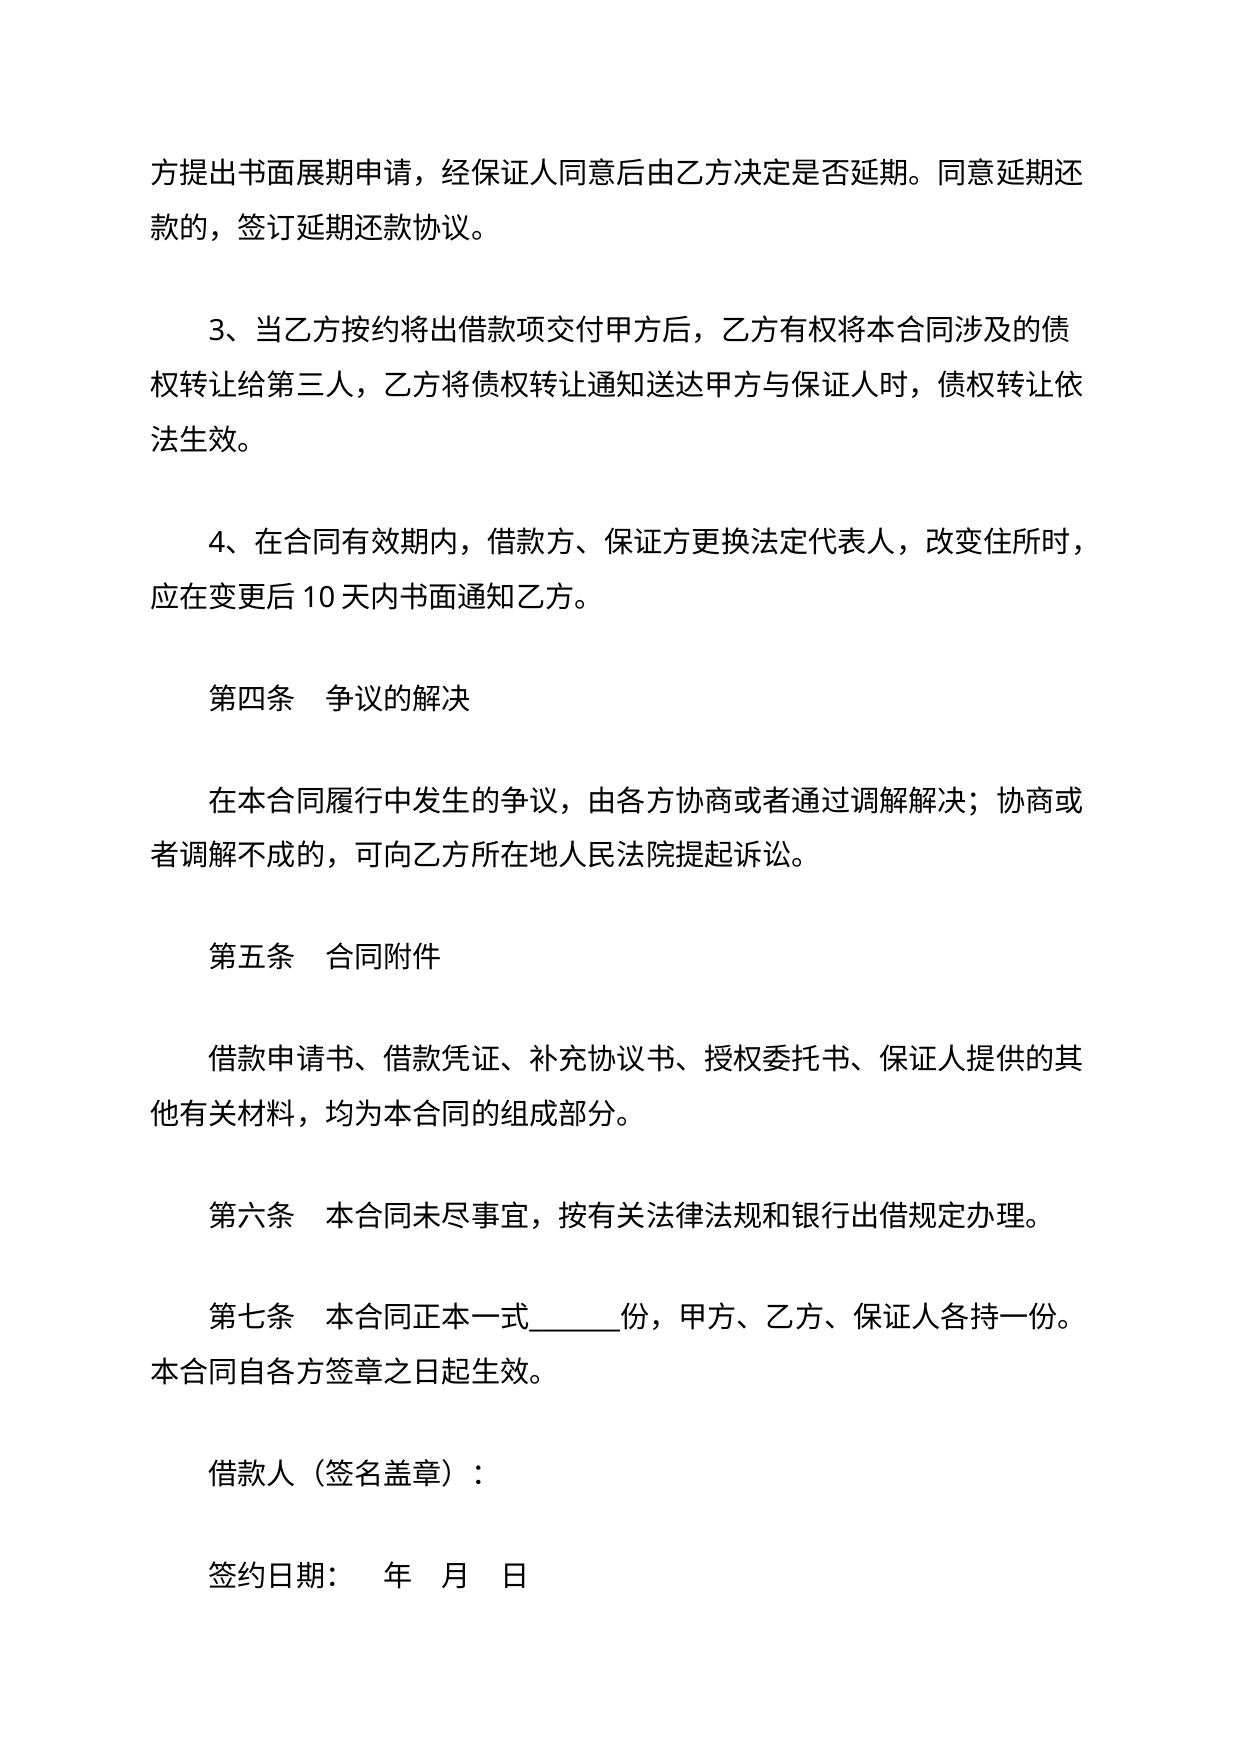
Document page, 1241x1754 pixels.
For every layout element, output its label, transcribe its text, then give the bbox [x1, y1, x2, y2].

text 借款人（签名盖章）： [150, 1451, 1090, 1493]
text 3、当乙方按约将出借款项交付甲方后，乙方有权将本合同涉及的债权转让给第三人，乙方将债权转让通知送达甲方与保证人时，债权转让依法生效。 [150, 307, 1090, 459]
text 第四条 争议的解决 [150, 675, 1090, 718]
text 第五条 合同附件 [150, 934, 1090, 976]
text 第七条 本合同正本一式_______份，甲方、乙方、保证人各持一份。本合同自各方签章之日起生效。 [150, 1294, 1090, 1391]
text 在本合同履行中发生的争议，由各方协商或者通过调解解决；协商或者调解不成的，可向乙方所在地人民法院提起诉讼。 [150, 777, 1090, 874]
text 借款申请书、借款凭证、补充协议书、授权委托书、保证人提供的其他有关材料，均为本合同的组成部分。 [150, 1036, 1090, 1133]
text 第六条 本合同未尽事宜，按有关法律法规和银行出借规定办理。 [150, 1192, 1090, 1234]
text 签约日期： 年 月 日 [150, 1552, 1090, 1595]
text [150, 150, 1090, 247]
text 4、在合同有效期内，借款方、保证方更换法定代表人，改变住所时，应在变更后10天内书面通知乙方。 [150, 518, 1090, 616]
